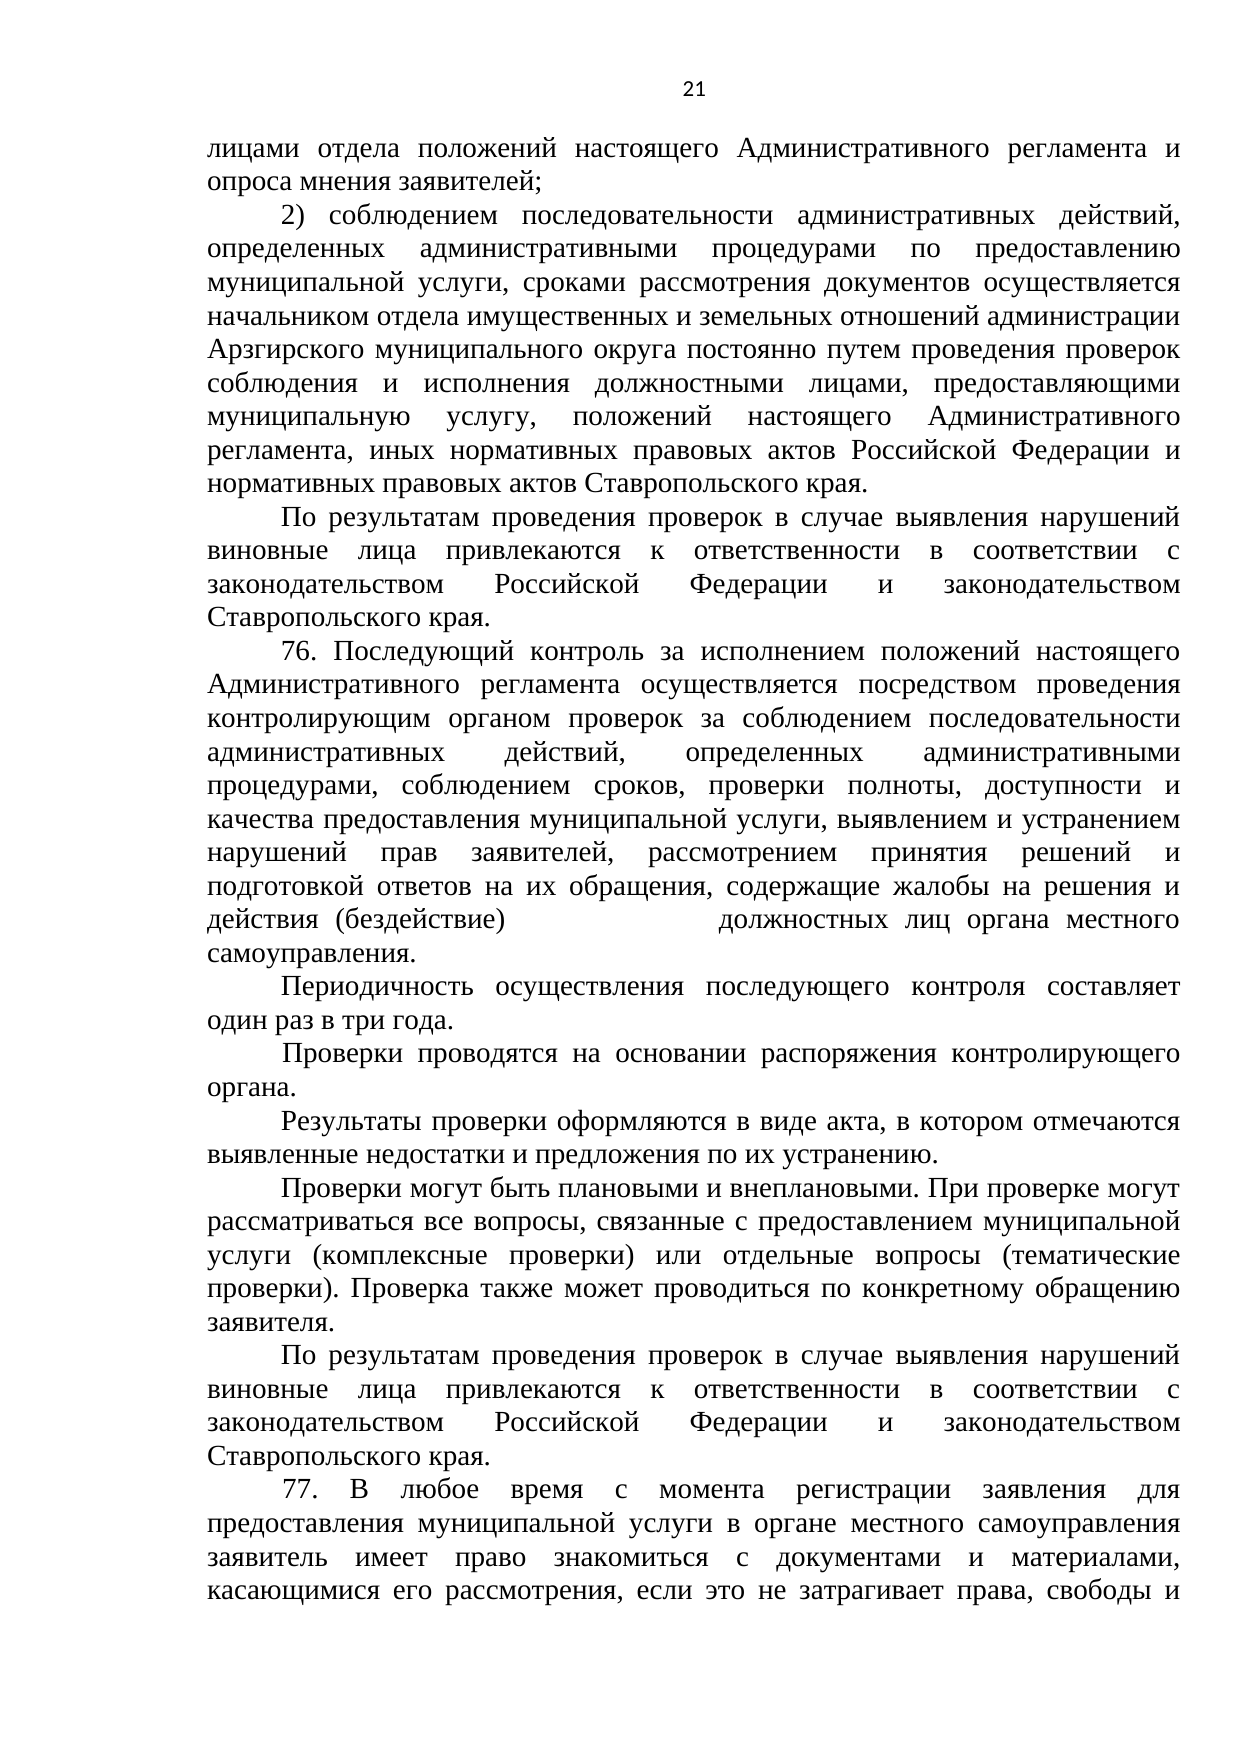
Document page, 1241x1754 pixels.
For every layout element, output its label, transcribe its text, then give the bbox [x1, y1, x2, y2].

text Проверки могут быть плановыми и внеплановыми. При проверке могут рассматриваться все вопросы, связанные с предоставлением муниципальной услуги (комплексные проверки) или отдельные вопросы (тематические проверки). Проверка также может проводиться по конкретному обращению заявителя. [207, 1170, 1181, 1337]
text Проверки проводятся на основании распоряжения контролирующего органа. [207, 1036, 1181, 1103]
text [207, 130, 1181, 197]
text По результатам проведения проверок в случае выявления нарушений виновные лица привлекаются к ответственности в соответствии с законодательством Российской Федерации и законодательством Ставропольского края. [207, 499, 1181, 633]
text 76. Последующий контроль за исполнением положений настоящего Административного регламента осуществляется посредством проведения контролирующим органом проверок за соблюдением последовательности административных действий, определенных административными процедурами, соблюдением сроков, проверки полноты, доступности и качества предоставления муниципальной услуги, выявлением и устранением нарушений прав заявителей, рассмотрением принятия решений и подготовкой ответов на их обращения, содержащие жалобы на решения и действия (бездействие) должностных лиц органа местного самоуправления. [207, 633, 1181, 968]
text По результатам проведения проверок в случае выявления нарушений виновные лица привлекаются к ответственности в соответствии с законодательством Российской Федерации и законодательством Ставропольского края. [207, 1337, 1181, 1472]
text Периодичность осуществления последующего контроля составляет один раз в три года. [207, 968, 1181, 1036]
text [207, 1472, 1181, 1606]
text Результаты проверки оформляются в виде акта, в котором отмечаются выявленные недостатки и предложения по их устранению. [207, 1103, 1181, 1170]
text 2) соблюдением последовательности административных действий, определенных административными процедурами по предоставлению муниципальной услуги, сроками рассмотрения документов осуществляется начальником отдела имущественных и земельных отношений администрации Арзгирского муниципального округа постоянно путем проведения проверок соблюдения и исполнения должностными лицами, предоставляющими муниципальную услугу, положений настоящего Административного регламента, иных нормативных правовых актов Российской Федерации и нормативных правовых актов Ставропольского края. [207, 197, 1181, 499]
